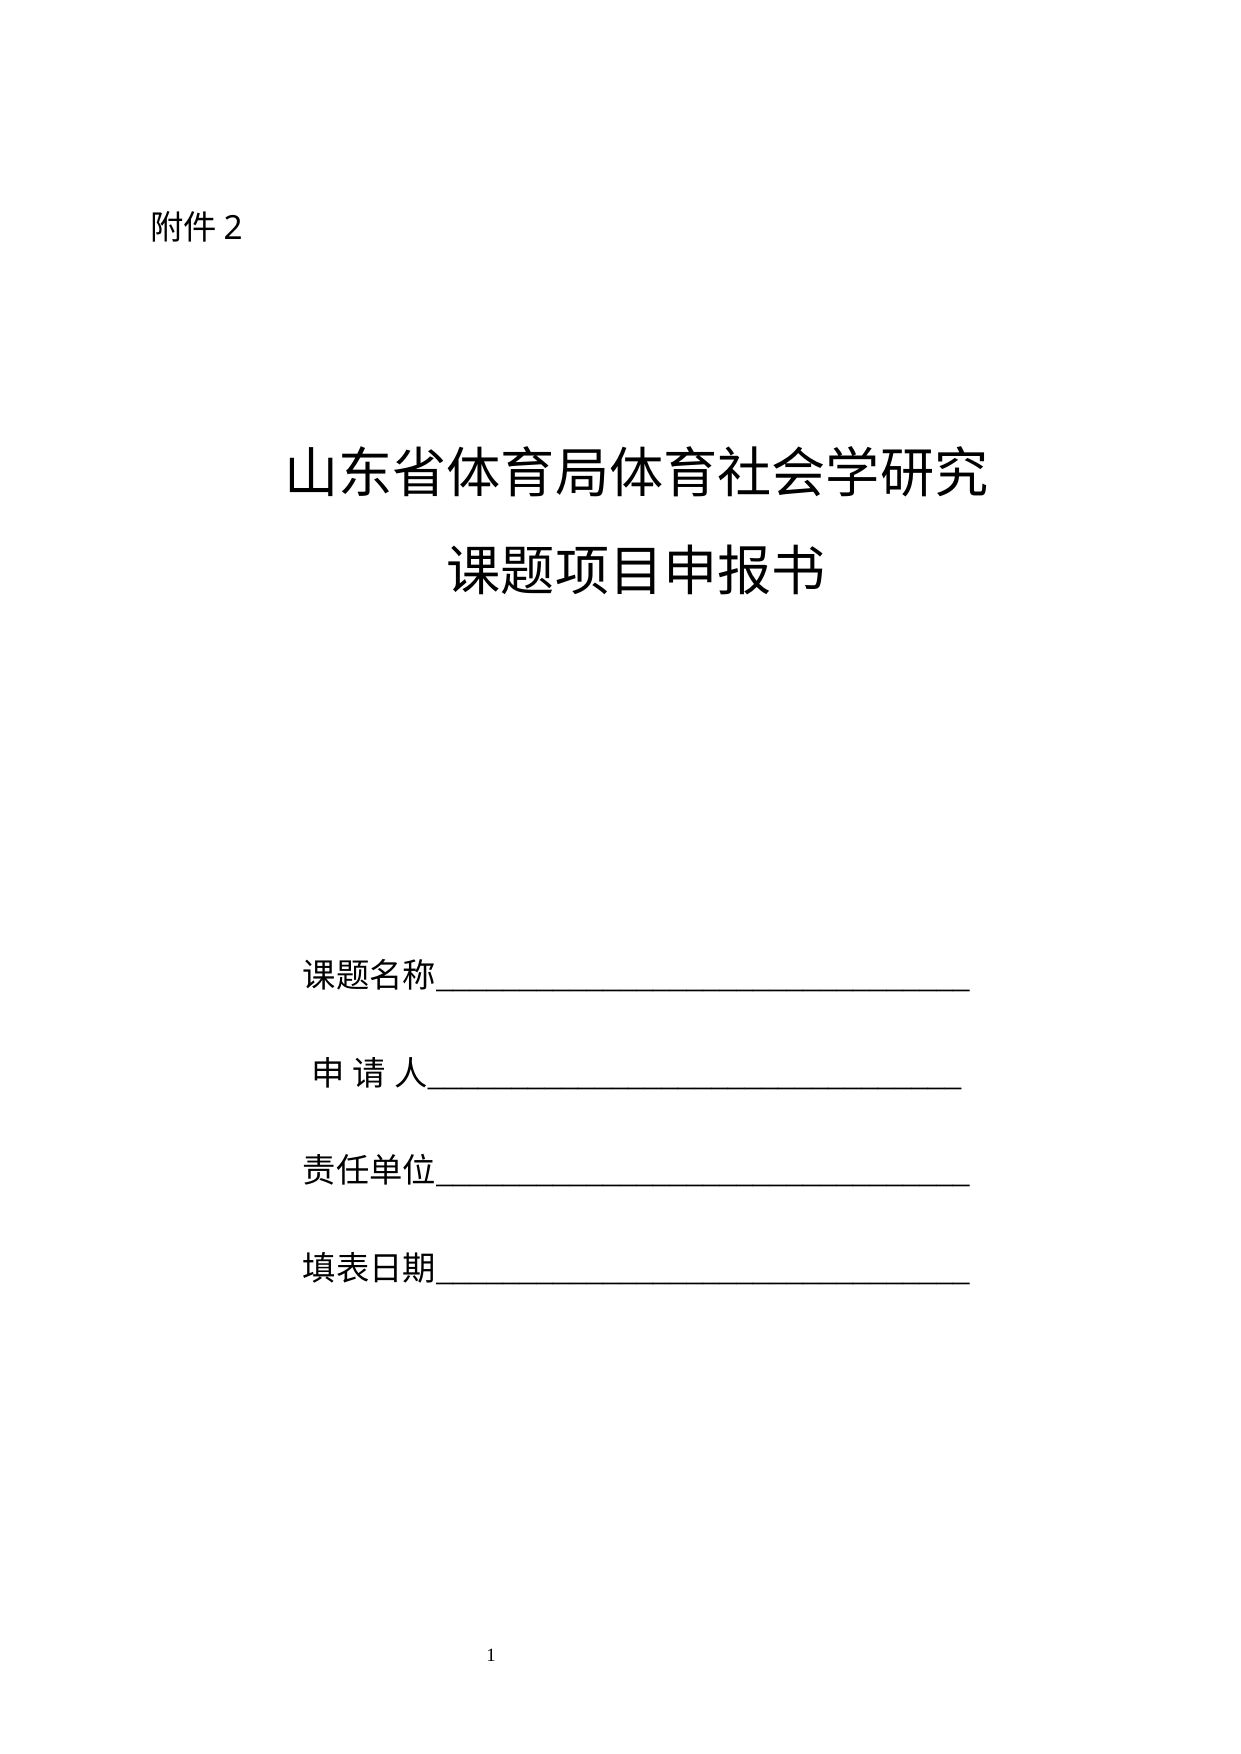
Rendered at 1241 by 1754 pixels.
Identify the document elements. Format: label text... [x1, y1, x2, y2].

text 课题名称________________________________ [150, 940, 1122, 1005]
text 申请人________________________________ [150, 1038, 1122, 1103]
text 附件2 [150, 193, 1122, 258]
text 山东省体育局体育社会学研究 [150, 420, 1122, 518]
text 责任单位________________________________ [150, 1135, 1122, 1200]
text 课题项目申报书 [150, 518, 1122, 615]
text 填表日期________________________________ [150, 1233, 1122, 1298]
